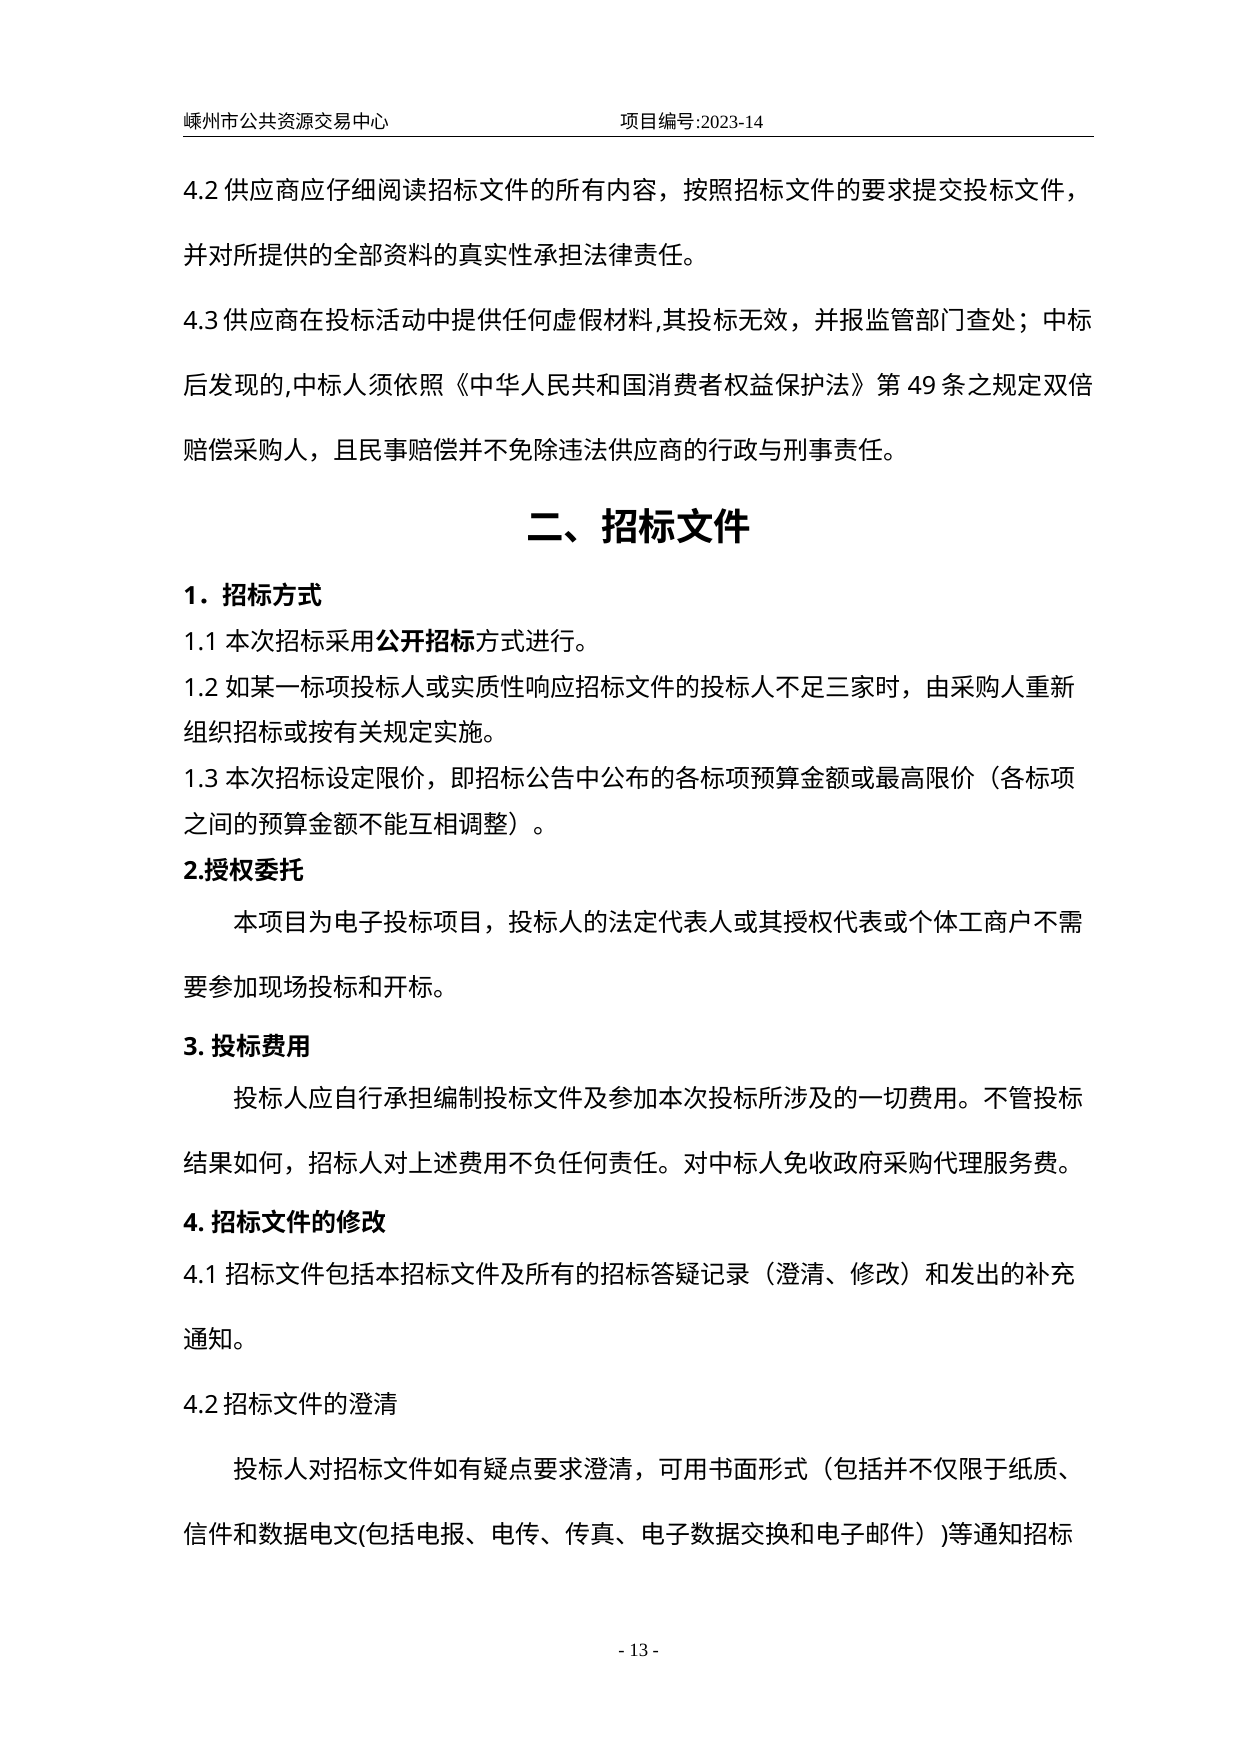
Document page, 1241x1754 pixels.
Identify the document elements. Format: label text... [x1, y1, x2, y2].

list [183, 1435, 1094, 1565]
list 本项目为电子投标项目，投标人的法定代表人或其授权代表或个体工商户不需要参加现场投标和开标。 [183, 888, 1094, 1018]
text 1.2 如某一标项投标人或实质性响应招标文件的投标人不足三家时，由采购人重新组织招标或按有关规定实施。 [183, 659, 1094, 751]
text 1.1 本次招标采用公开招标方式进行。 [183, 613, 1094, 659]
text 3. 投标费用 [183, 1018, 1094, 1064]
text 4.2供应商应仔细阅读招标文件的所有内容，按照招标文件的要求提交投标文件，并对所提供的全部资料的真实性承担法律责任。 [183, 156, 1094, 286]
text 1.3 本次招标设定限价，即招标公告中公布的各标项预算金额或最高限价（各标项之间的预算金额不能互相调整）。 [183, 751, 1094, 843]
list 投标人应自行承担编制投标文件及参加本次投标所涉及的一切费用。不管投标结果如何，招标人对上述费用不负任何责任。对中标人免收政府采购代理服务费。 [183, 1064, 1094, 1194]
text 4. 招标文件的修改 [183, 1194, 1094, 1240]
text 2.授权委托 [183, 843, 1094, 888]
text 二、招标文件 [183, 497, 1094, 551]
list 4.2招标文件的澄清 [183, 1370, 1094, 1435]
text 4.1 招标文件包括本招标文件及所有的招标答疑记录（澄清、修改）和发出的补充通知。 [183, 1240, 1094, 1370]
text 4.3供应商在投标活动中提供任何虚假材料,其投标无效，并报监管部门查处；中标后发现的,中标人须依照《中华人民共和国消费者权益保护法》第49条之规定双倍赔偿采购人，且民事赔偿并不免除违法供应商的行政与刑事责任。 [183, 286, 1094, 481]
text 1．招标方式 [183, 568, 1094, 613]
